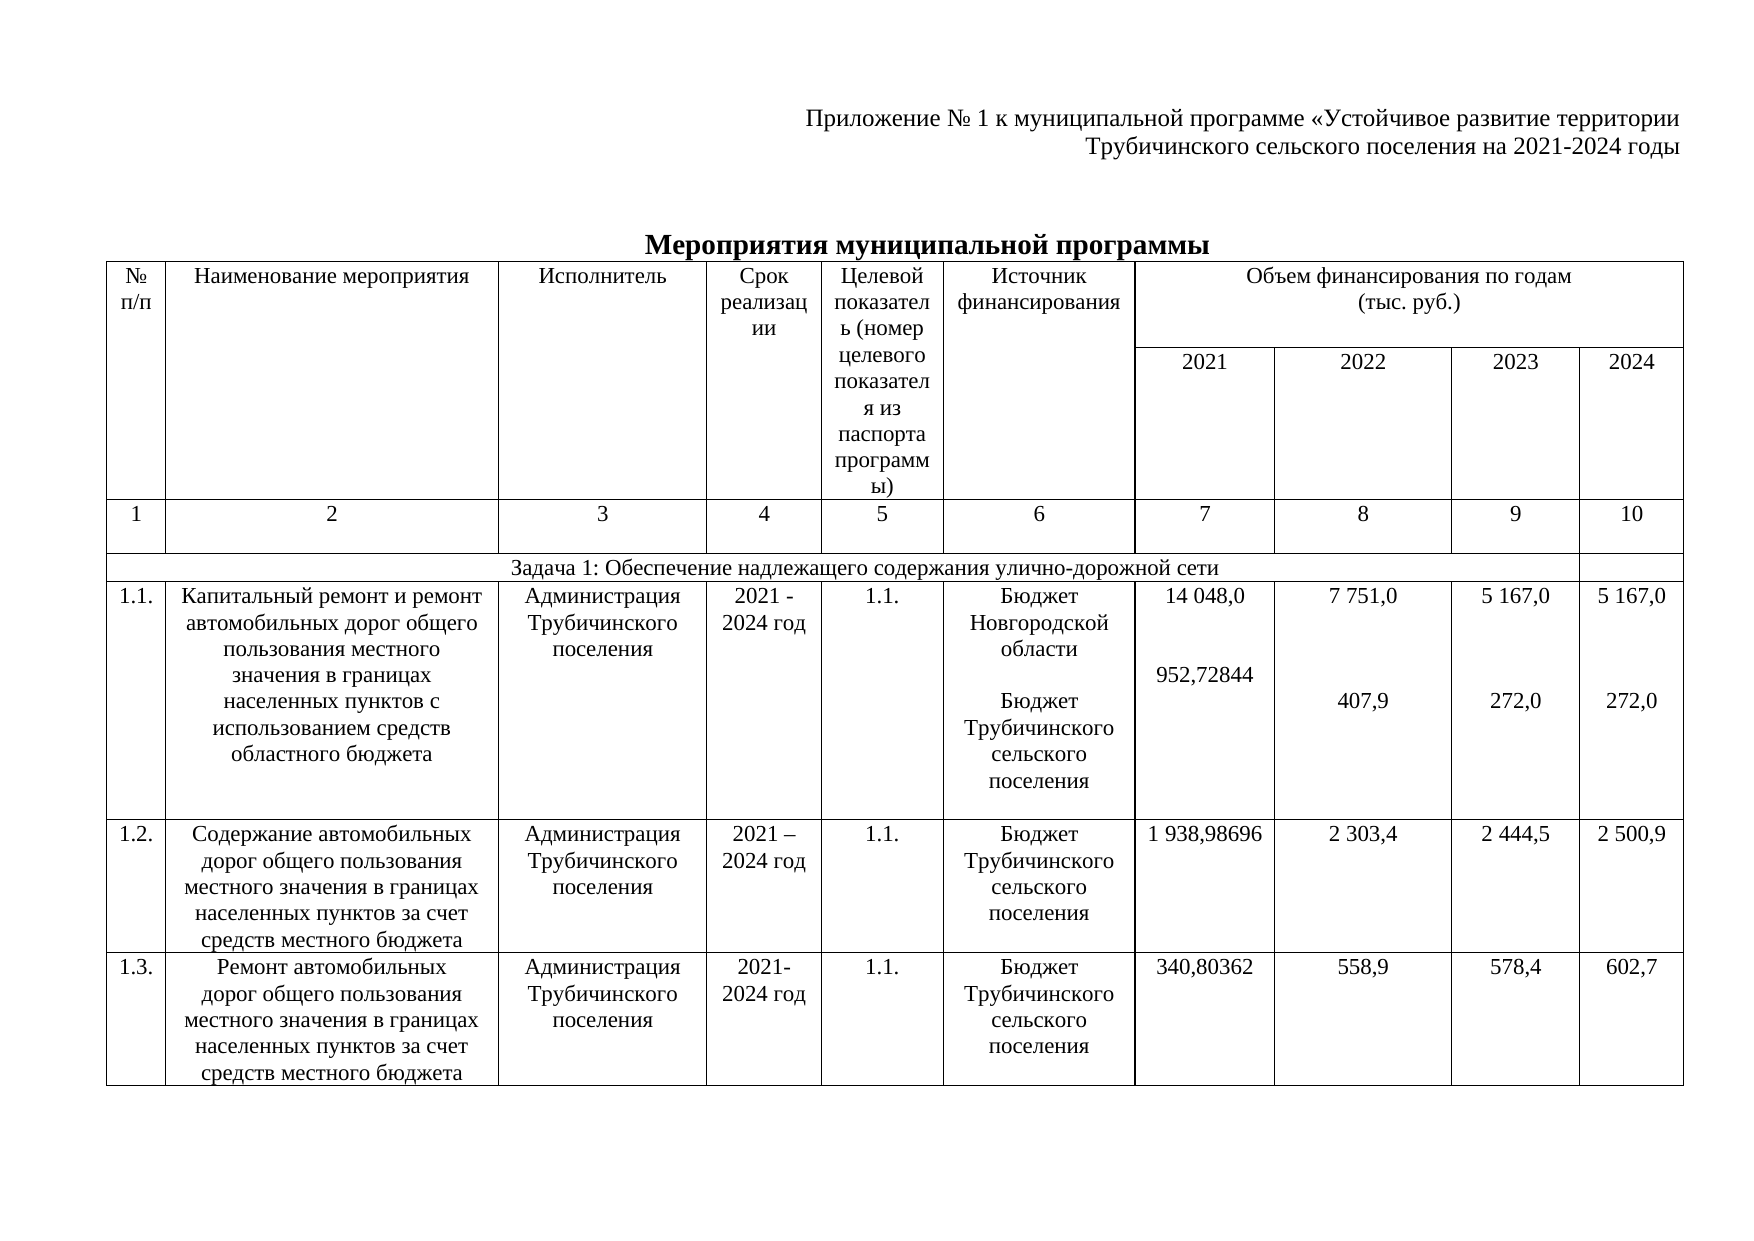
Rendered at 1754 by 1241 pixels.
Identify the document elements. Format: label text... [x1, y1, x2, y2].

table_header № п/п [107, 262, 165, 499]
table_cell Ремонт автомобильных дорог общего пользования местного значения в границах населенных пунктов за счет средств местного бюджета [166, 953, 498, 1085]
table_cell 2021 – 2024 год [707, 820, 821, 952]
table_cell 8 [1275, 500, 1451, 553]
table_cell 2021 - 2024 год [707, 582, 821, 819]
table_cell 1.2. [107, 820, 165, 952]
table_cell Задача 1: Обеспечение надлежащего содержания улично-дорожной сети [107, 554, 1579, 581]
table_cell Администрация Трубичинского поселения [499, 582, 706, 819]
table_cell 1 [107, 500, 165, 553]
table_cell 2021-2024 год [707, 953, 821, 1085]
table_cell 2021 [1136, 348, 1274, 499]
table_cell 602,7 [1580, 953, 1683, 1085]
table_cell Администрация Трубичинского поселения [499, 953, 706, 1085]
table_header Срок реализации [707, 262, 821, 499]
table_cell 2024 [1580, 348, 1683, 499]
table_header Наименование мероприятия [166, 262, 498, 499]
table_cell 2 444,5 [1452, 820, 1579, 952]
table_cell Администрация Трубичинского поселения [499, 820, 706, 952]
table_cell 5 167,0 272,0 [1452, 582, 1579, 819]
table_cell 578,4 [1452, 953, 1579, 1085]
table_header Исполнитель [499, 262, 706, 499]
table_cell 7 [1136, 500, 1274, 553]
table_cell 10 [1580, 500, 1683, 553]
table_cell 2 [166, 500, 498, 553]
table_cell 4 [707, 500, 821, 553]
table_cell 1.1. [107, 582, 165, 819]
table_cell 558,9 [1275, 953, 1451, 1085]
table_cell 1.1. [822, 953, 943, 1085]
table_cell 9 [1452, 500, 1579, 553]
table_cell 14 048,0 952,72844 [1136, 582, 1274, 819]
table_cell [1580, 554, 1683, 581]
table_cell 3 [499, 500, 706, 553]
table_cell Капитальный ремонт и ремонт автомобильных дорог общего пользования местного значения в границах населенных пунктов с использованием средств областного бюджета [166, 582, 498, 819]
table_cell 7 751,0 407,9 [1275, 582, 1451, 819]
table_header Объем финансирования по годам (тыс. руб.) [1136, 262, 1683, 347]
table_header Целевой показатель (номер целевого показателя из паспорта программы) [822, 262, 943, 499]
table_cell 2022 [1275, 348, 1451, 499]
table_cell 1.3. [107, 953, 165, 1085]
table_cell 5 167,0 272,0 [1580, 582, 1683, 819]
table_cell 1.1. [822, 582, 943, 819]
table_cell 6 [944, 500, 1134, 553]
table_cell Бюджет Трубичинского сельского поселения [944, 953, 1134, 1085]
table_cell 2 500,9 [1580, 820, 1683, 952]
table_cell 5 [822, 500, 943, 553]
table_cell Содержание автомобильных дорог общего пользования местного значения в границах населенных пунктов за счет средств местного бюджета [166, 820, 498, 952]
table_cell 2023 [1452, 348, 1579, 499]
text Приложение № 1 к муниципальной программе «Устойчивое развитие территории Трубичинского сельского поселения на 2021-2024 годы [118, 103, 1680, 160]
table_cell Бюджет Новгородской области Бюджет Трубичинского сельского поселения [944, 582, 1134, 819]
table_cell Бюджет Трубичинского сельского поселения [944, 820, 1134, 952]
table_header Источник финансирования [944, 262, 1134, 499]
table_cell 1.1. [822, 820, 943, 952]
table_cell 2 303,4 [1275, 820, 1451, 952]
table_cell 340,80362 [1136, 953, 1274, 1085]
table_cell 1 938,98696 [1136, 820, 1274, 952]
text Мероприятия муниципальной программы [118, 227, 1680, 261]
